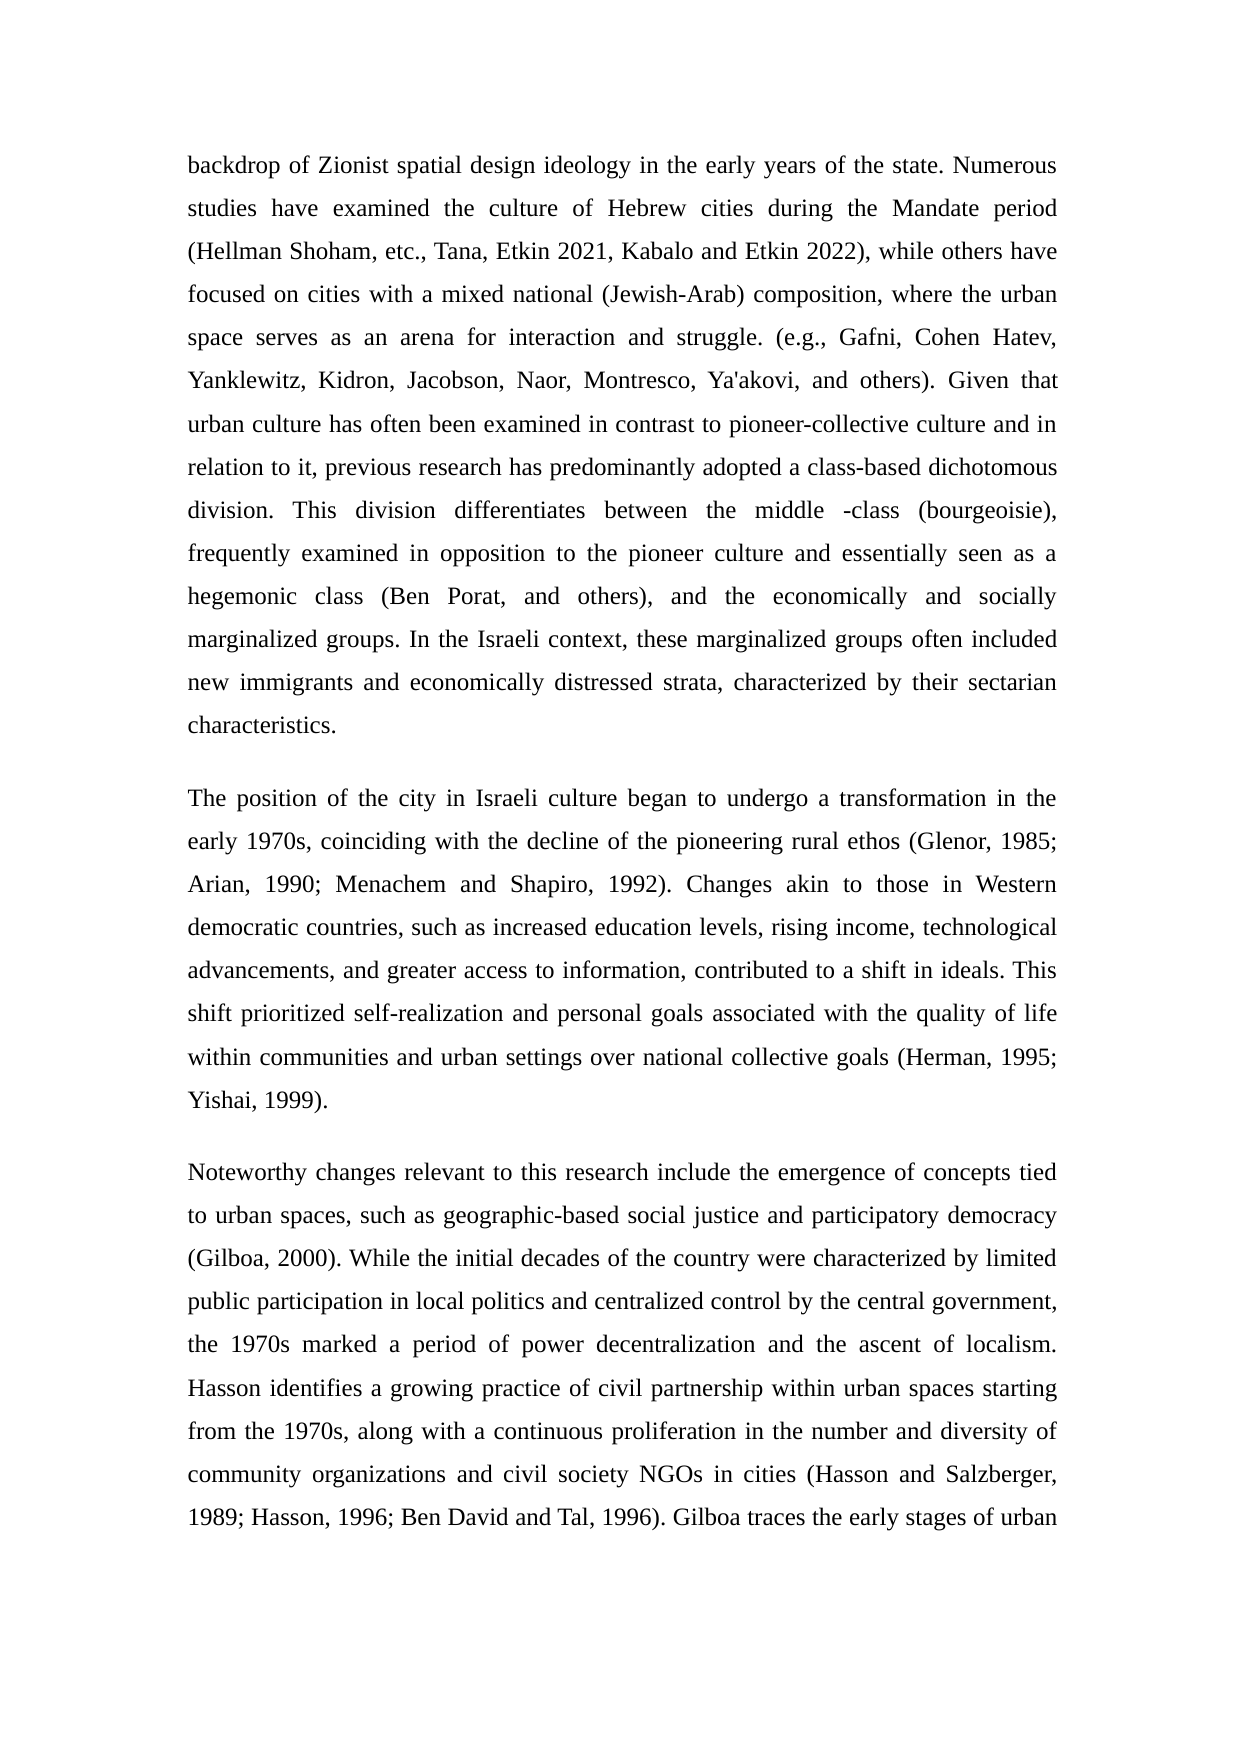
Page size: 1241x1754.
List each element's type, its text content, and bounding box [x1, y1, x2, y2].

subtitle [187, 150, 1058, 739]
subtitle The position of the city in Israeli culture began to undergo a transformation in the early 1970s, coinciding with the decline of the pioneering rural ethos (Glenor, 1985; Arian, 1990; Menachem and Shapiro, 1992). Changes akin to those in Western democratic countries, such as increased education levels, rising income, technological advancements, and greater access to information, contributed to a shift in ideals. This shift prioritized self-realization and personal goals associated with the quality of life within communities and urban settings over national collective goals (Herman, 1995; Yishai, 1999). [187, 783, 1058, 1113]
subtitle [187, 1157, 1058, 1531]
